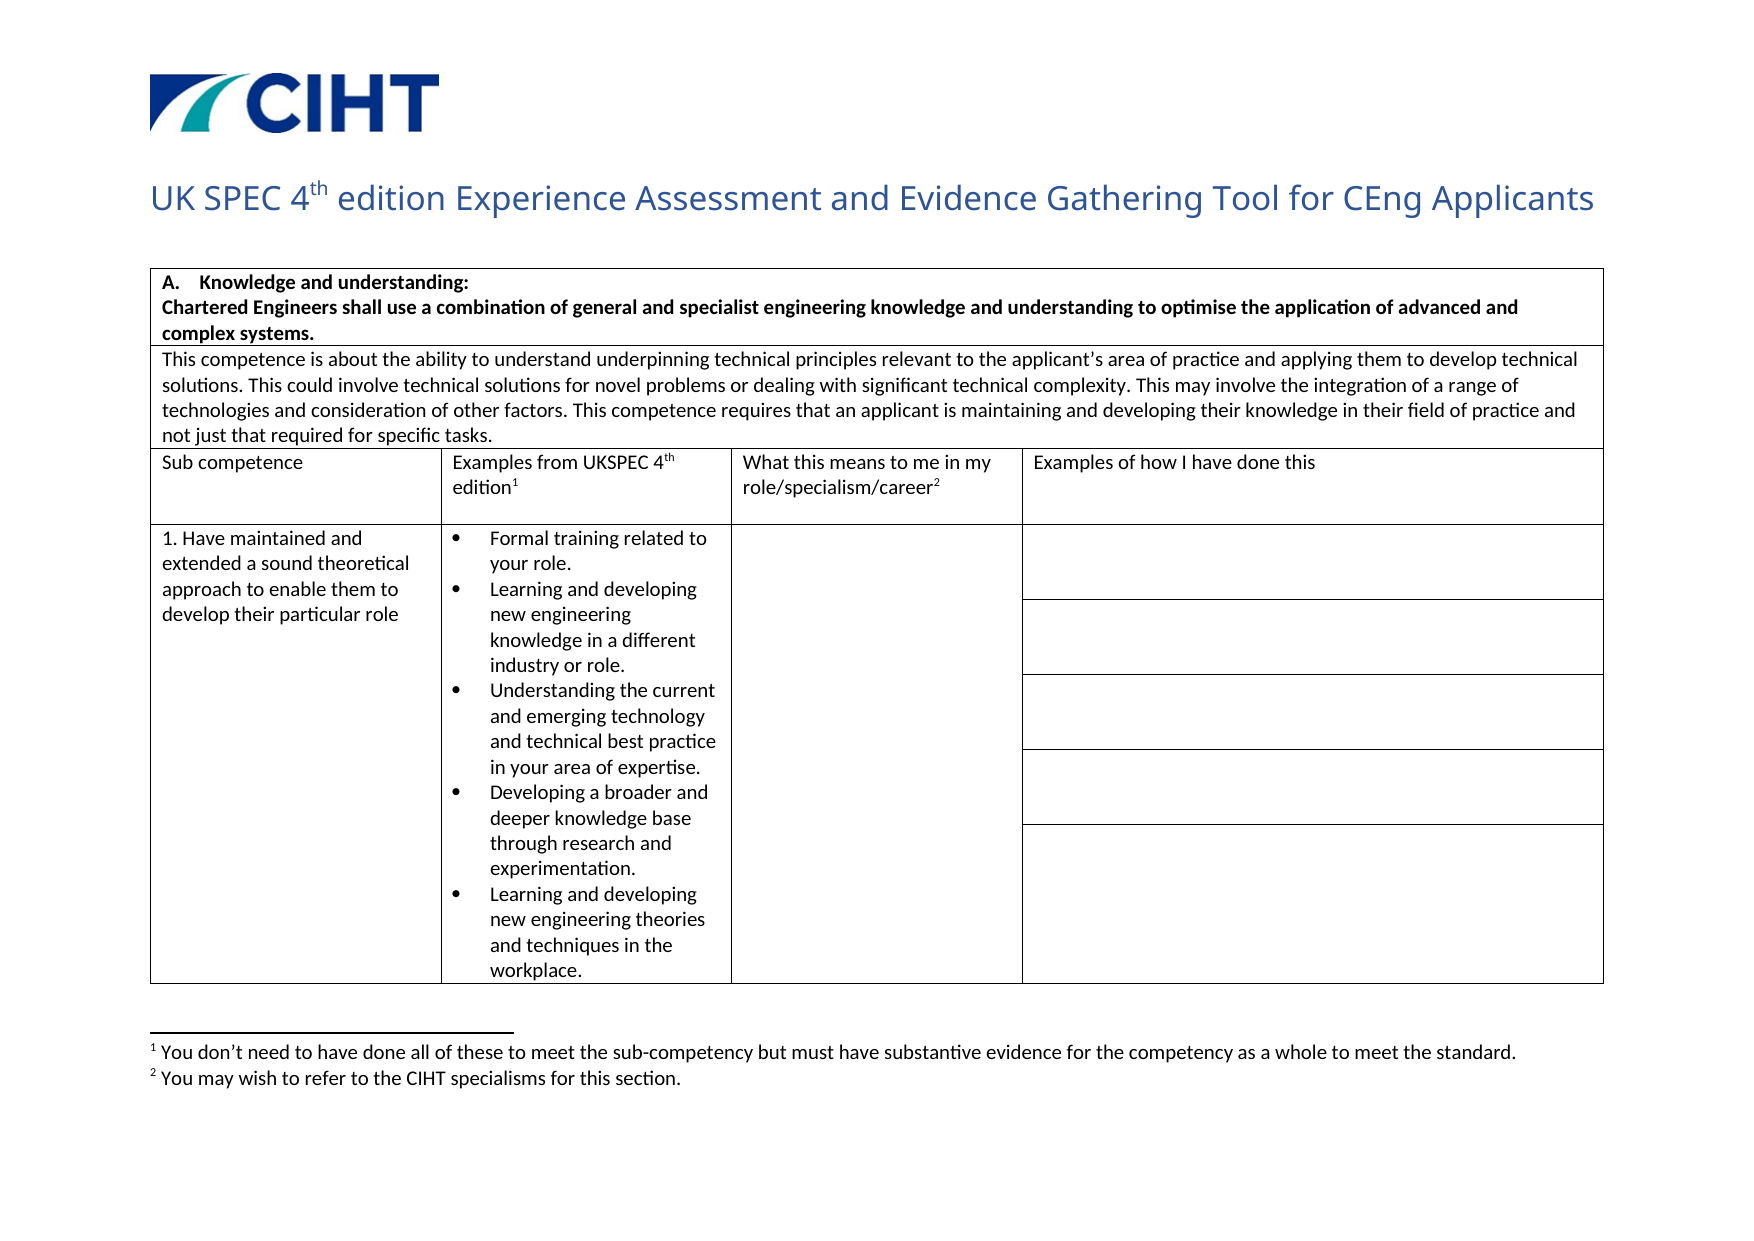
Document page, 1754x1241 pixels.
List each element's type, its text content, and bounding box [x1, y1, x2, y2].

table_cell Sub competence [151, 449, 441, 524]
subtitle UK SPEC 4th edition Experience Assessment and Evidence Gathering Tool for CEng Applicants [150, 175, 1604, 220]
table_header Knowledge and understanding: Chartered Engineers shall use a combination of general and specialist engineering knowledge and understanding to optimise the application of advanced and complex systems. [151, 269, 1603, 345]
table_cell [1023, 675, 1603, 749]
picture [150, 73, 439, 133]
table_cell [1023, 525, 1603, 599]
table_cell What this means to me in my role/specialism/career [732, 449, 1022, 524]
table_cell [732, 525, 1022, 983]
table_cell [1023, 825, 1603, 983]
table_cell [1023, 750, 1603, 824]
table_cell 1. Have maintained and extended a sound theoretical approach to enable them to develop their particular role [151, 525, 441, 983]
table_cell Formal training related to your role. Learning and developing new engineering knowledge in a different industry or role. Understanding the current and emerging technology and technical best practice in your area of expertise. Developing a broader and deeper knowledge base through research and experimentation. Learning and developing new engineering theories and techniques in the workplace. [442, 525, 731, 983]
table_cell [1023, 600, 1603, 674]
table_cell Examples of how I have done this [1023, 449, 1603, 524]
table_cell This competence is about the ability to understand underpinning technical principles relevant to the applicant’s area of practice and applying them to develop technical solutions. This could involve technical solutions for novel problems or dealing with significant technical complexity. This may involve the integration of a range of technologies and consideration of other factors. This competence requires that an applicant is maintaining and developing their knowledge in their field of practice and not just that required for specific tasks. [151, 346, 1603, 448]
table_cell Examples from UKSPEC 4th edition [442, 449, 731, 524]
